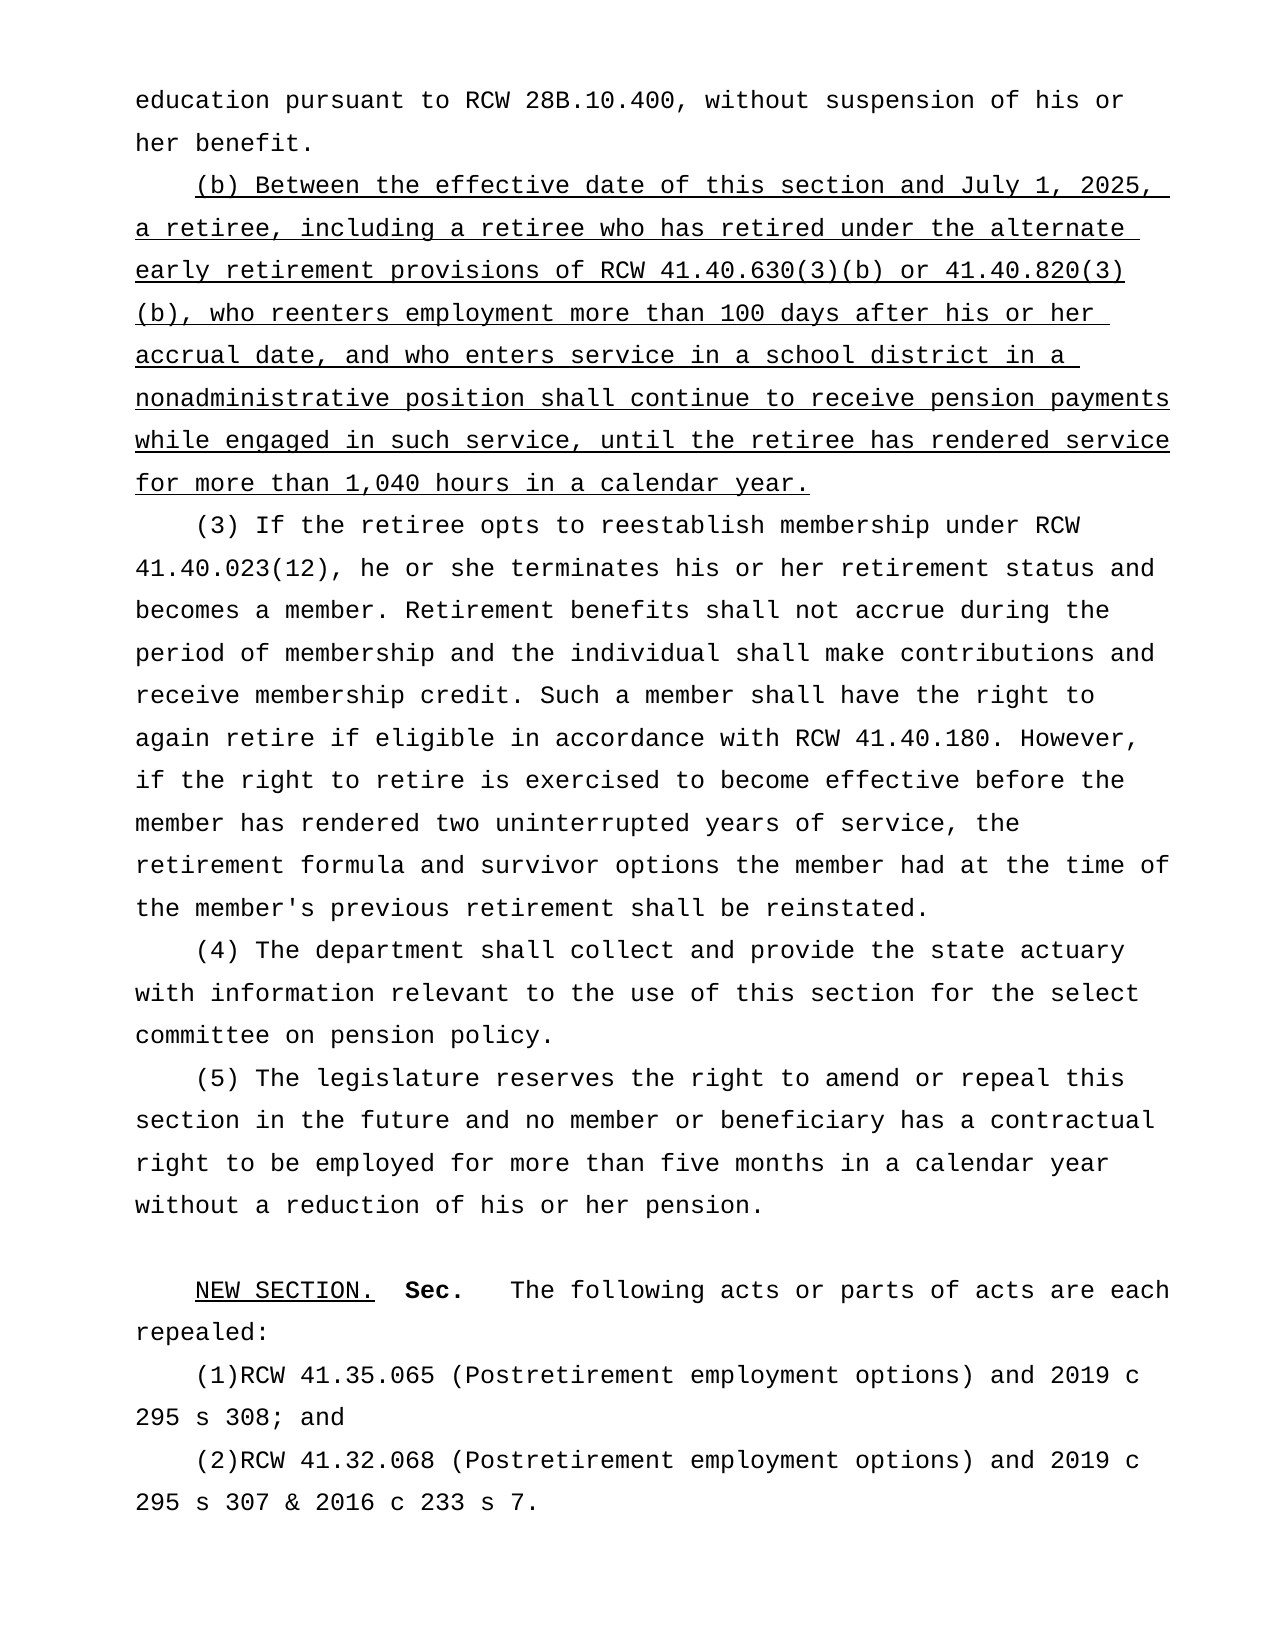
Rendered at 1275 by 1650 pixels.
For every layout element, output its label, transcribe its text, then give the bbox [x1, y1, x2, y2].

text NEW SECTION. Sec. The following acts or parts of acts are each repealed: [135, 1264, 1170, 1349]
text (5) The legislature reserves the right to amend or repeal this section in the future and no member or beneficiary has a contractual right to be employed for more than five months in a calendar year without a reduction of his or her pension. [135, 1052, 1170, 1222]
text (b) Between the effective date of this section and July 1, 2025, a retiree, including a retiree who has retired under the alternate early retirement provisions of RCW 41.40.630(3)(b) or 41.40.820(3)(b), who reenters employment more than 100 days after his or her accrual date, and who enters service in a school district in a nonadministrative position shall continue to receive pension payments while engaged in such service, until the retiree has rendered service for more than 1,040 hours in a calendar year. [135, 453, 1170, 500]
text (3) If the retiree opts to reestablish membership under RCW 41.40.023(12), he or she terminates his or her retirement status and becomes a member. Retirement benefits shall not accrue during the period of membership and the individual shall make contributions and receive membership credit. Such a member shall have the right to again retire if eligible in accordance with RCW 41.40.180. However, if the right to retire is exercised to become effective before the member has rendered two uninterrupted years of service, the retirement formula and survivor options the member had at the time of the member's previous retirement shall be reinstated. [135, 500, 1170, 925]
text (b) Between the effective date of this section and July 1, 2025, a retiree, including a retiree who has retired under the alternate early retirement provisions of RCW 41.40.630(3)(b) or 41.40.820(3)(b), who reenters employment more than 100 days after his or her accrual date, and who enters service in a school district in a nonadministrative position shall continue to receive pension payments while engaged in such service, until the retiree has rendered service for more than 1,040 hours in a calendar year. [135, 160, 1170, 409]
text (b) Between the effective date of this section and July 1, 2025, a retiree, including a retiree who has retired under the alternate early retirement provisions of RCW 41.40.630(3)(b) or 41.40.820(3)(b), who reenters employment more than 100 days after his or her accrual date, and who enters service in a school district in a nonadministrative position shall continue to receive pension payments while engaged in such service, until the retiree has rendered service for more than 1,040 hours in a calendar year. [135, 410, 1170, 451]
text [135, 75, 1170, 160]
text (1)RCW 41.35.065 (Postretirement employment options) and 2019 c 295 s 308; and [135, 1349, 1170, 1434]
text (4) The department shall collect and provide the state actuary with information relevant to the use of this section for the select committee on pension policy. [135, 925, 1170, 1052]
text (2)RCW 41.32.068 (Postretirement employment options) and 2019 c 295 s 307 & 2016 c 233 s 7. [135, 1434, 1170, 1519]
